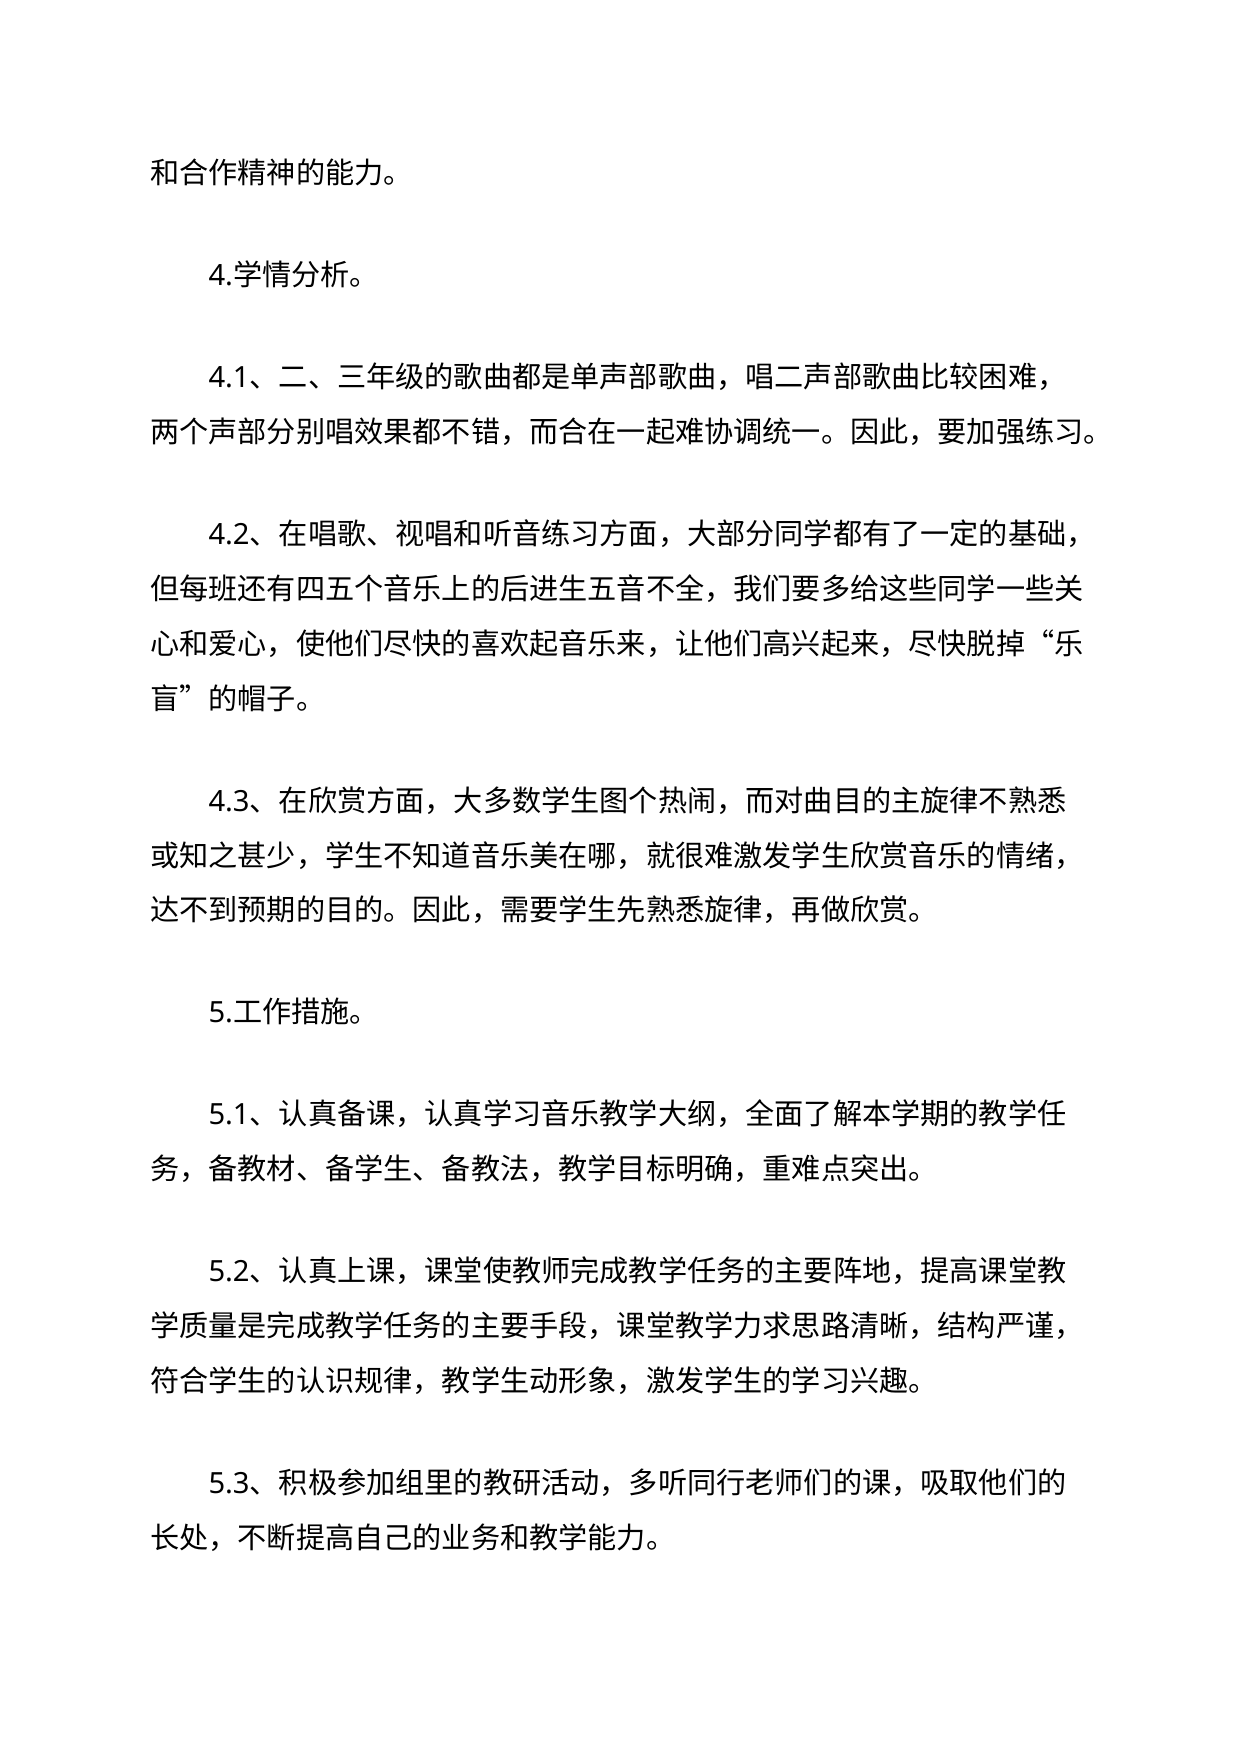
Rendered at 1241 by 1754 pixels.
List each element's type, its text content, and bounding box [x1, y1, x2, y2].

text 5.2、认真上课，课堂使教师完成教学任务的主要阵地，提高课堂教学质量是完成教学任务的主要手段，课堂教学力求思路清晰，结构严谨，符合学生的认识规律，教学生动形象，激发学生的学习兴趣。 [150, 1247, 1090, 1400]
text 4.2、在唱歌、视唱和听音练习方面，大部分同学都有了一定的基础，但每班还有四五个音乐上的后进生五音不全，我们要多给这些同学一些关心和爱心，使他们尽快的喜欢起音乐来，让他们高兴起来，尽快脱掉“乐盲”的帽子。 [150, 511, 1090, 718]
text 4.3、在欣赏方面，大多数学生图个热闹，而对曲目的主旋律不熟悉或知之甚少，学生不知道音乐美在哪，就很难激发学生欣赏音乐的情绪，达不到预期的目的。因此，需要学生先熟悉旋律，再做欣赏。 [150, 777, 1090, 929]
text 5.3、积极参加组里的教研活动，多听同行老师们的课，吸取他们的长处，不断提高自己的业务和教学能力。 [150, 1459, 1090, 1556]
text 4.1、二、三年级的歌曲都是单声部歌曲，唱二声部歌曲比较困难，两个声部分别唱效果都不错，而合在一起难协调统一。因此，要加强练习。 [150, 354, 1090, 451]
text 4.学情分析。 [150, 252, 1090, 294]
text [150, 150, 1090, 192]
text 5.1、认真备课，认真学习音乐教学大纲，全面了解本学期的教学任务，备教材、备学生、备教法，教学目标明确，重难点突出。 [150, 1091, 1090, 1188]
text 5.工作措施。 [150, 989, 1090, 1031]
